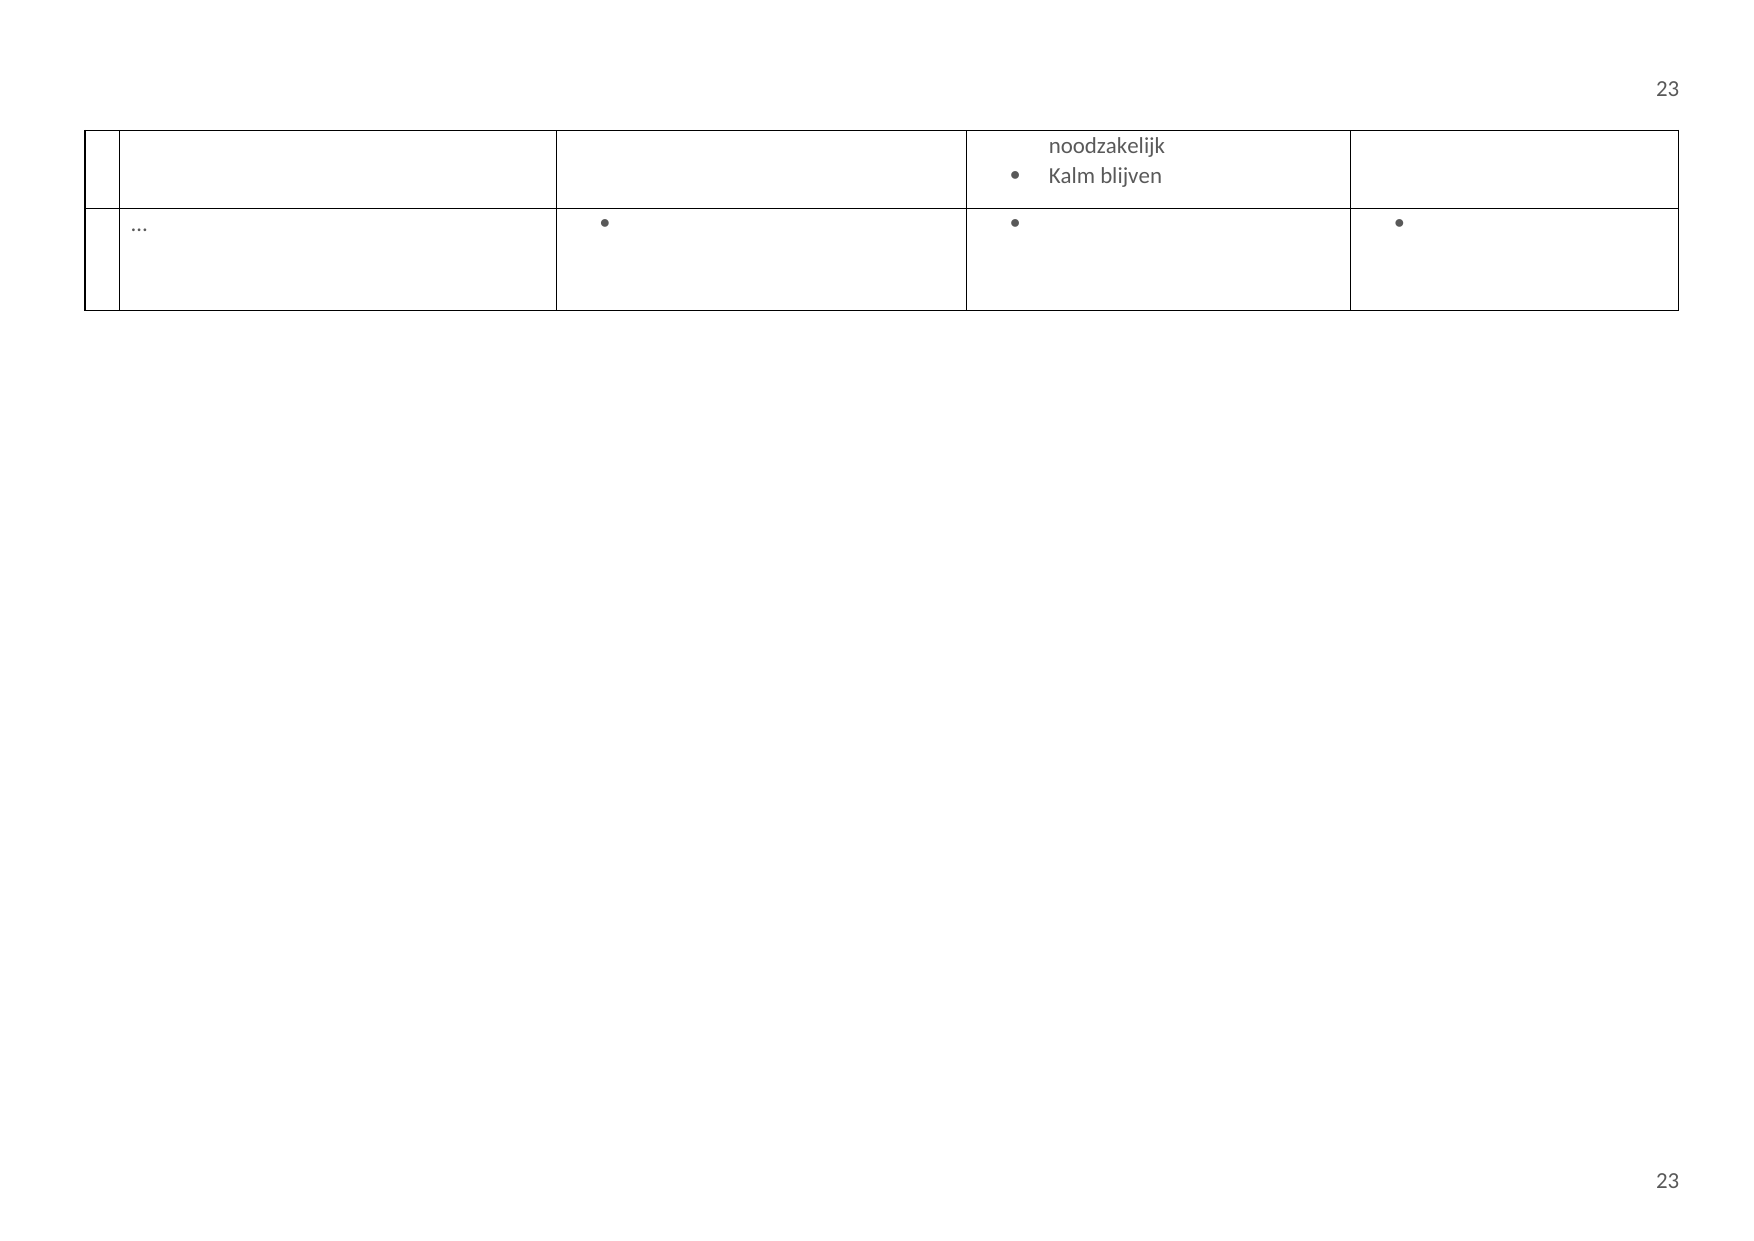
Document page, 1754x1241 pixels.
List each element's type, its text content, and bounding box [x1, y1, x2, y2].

table_cell [86, 209, 119, 310]
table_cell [967, 131, 1350, 208]
table_cell [86, 131, 119, 208]
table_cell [557, 131, 966, 208]
table_cell [967, 209, 1350, 310]
table_cell … [120, 209, 556, 310]
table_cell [1351, 131, 1678, 208]
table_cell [120, 131, 556, 208]
table_cell [1351, 209, 1678, 310]
table_cell [557, 209, 966, 310]
